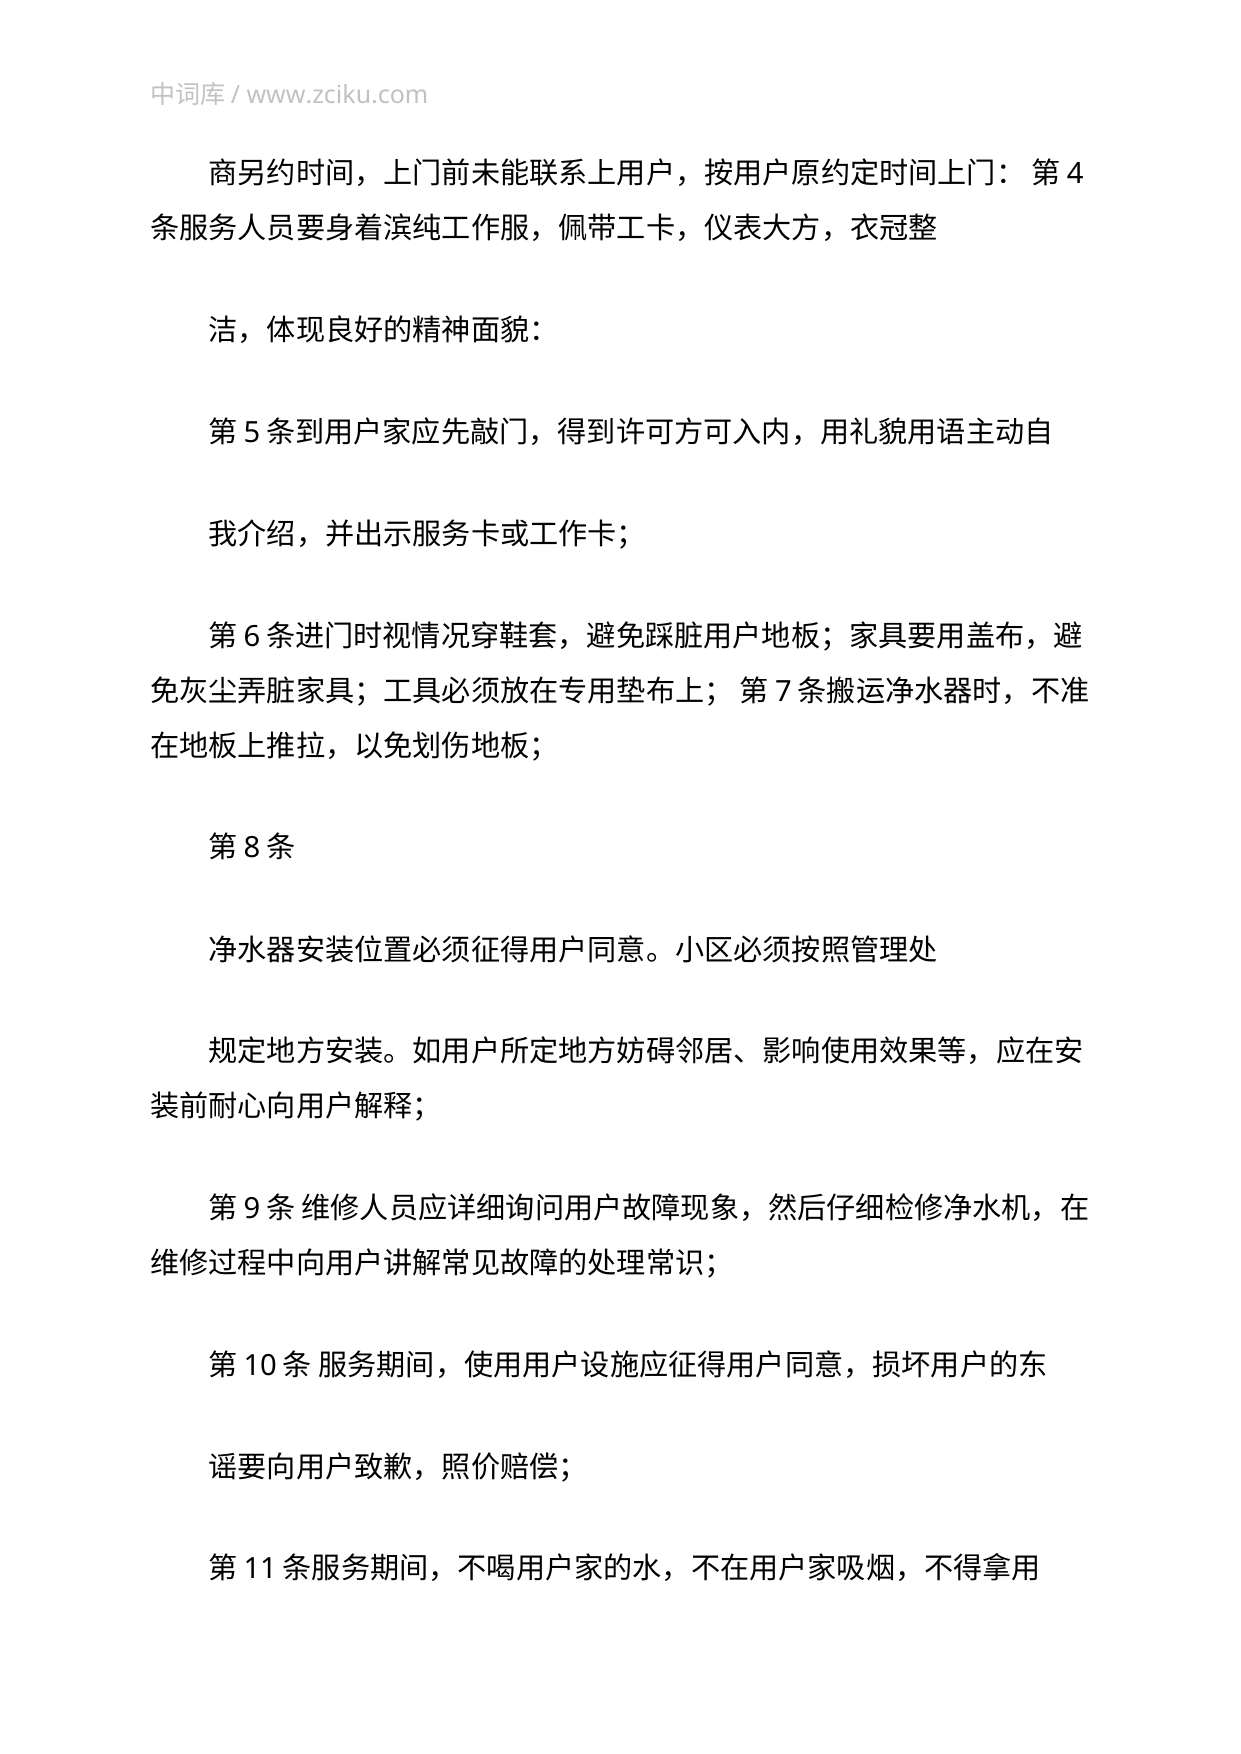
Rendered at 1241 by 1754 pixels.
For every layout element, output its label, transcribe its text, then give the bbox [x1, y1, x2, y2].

text 规定地方安装。如用户所定地方妨碍邻居、影响使用效果等，应在安装前耐心向用户解释； [150, 1028, 1090, 1125]
text 洁，体现良好的精神面貌： [150, 307, 1090, 349]
text 第6条进门时视情况穿鞋套，避免踩脏用户地板；家具要用盖布，避免灰尘弄脏家具；工具必须放在专用垫布上； 第7条搬运净水器时，不准在地板上推拉，以免划伤地板； [150, 612, 1090, 764]
text 我介绍，并出示服务卡或工作卡； [150, 511, 1090, 553]
text 商另约时间，上门前未能联系上用户，按用户原约定时间上门： 第4条服务人员要身着滨纯工作服，佩带工卡，仪表大方，衣冠整 [150, 150, 1090, 247]
text 第8条 [150, 824, 1090, 866]
text 第9条 维修人员应详细询问用户故障现象，然后仔细检修净水机，在维修过程中向用户讲解常见故障的处理常识； [150, 1184, 1090, 1282]
text 第10条 服务期间，使用用户设施应征得用户同意，损坏用户的东 [150, 1341, 1090, 1384]
text 谣要向用户致歉，照价赔偿； [150, 1443, 1090, 1486]
text 第5条到用户家应先敲门，得到许可方可入内，用礼貌用语主动自 [150, 408, 1090, 451]
text 第11条服务期间，不喝用户家的水，不在用户家吸烟，不得拿用 [150, 1545, 1090, 1587]
text 净水器安装位置必须征得用户同意。小区必须按照管理处 [150, 926, 1090, 968]
